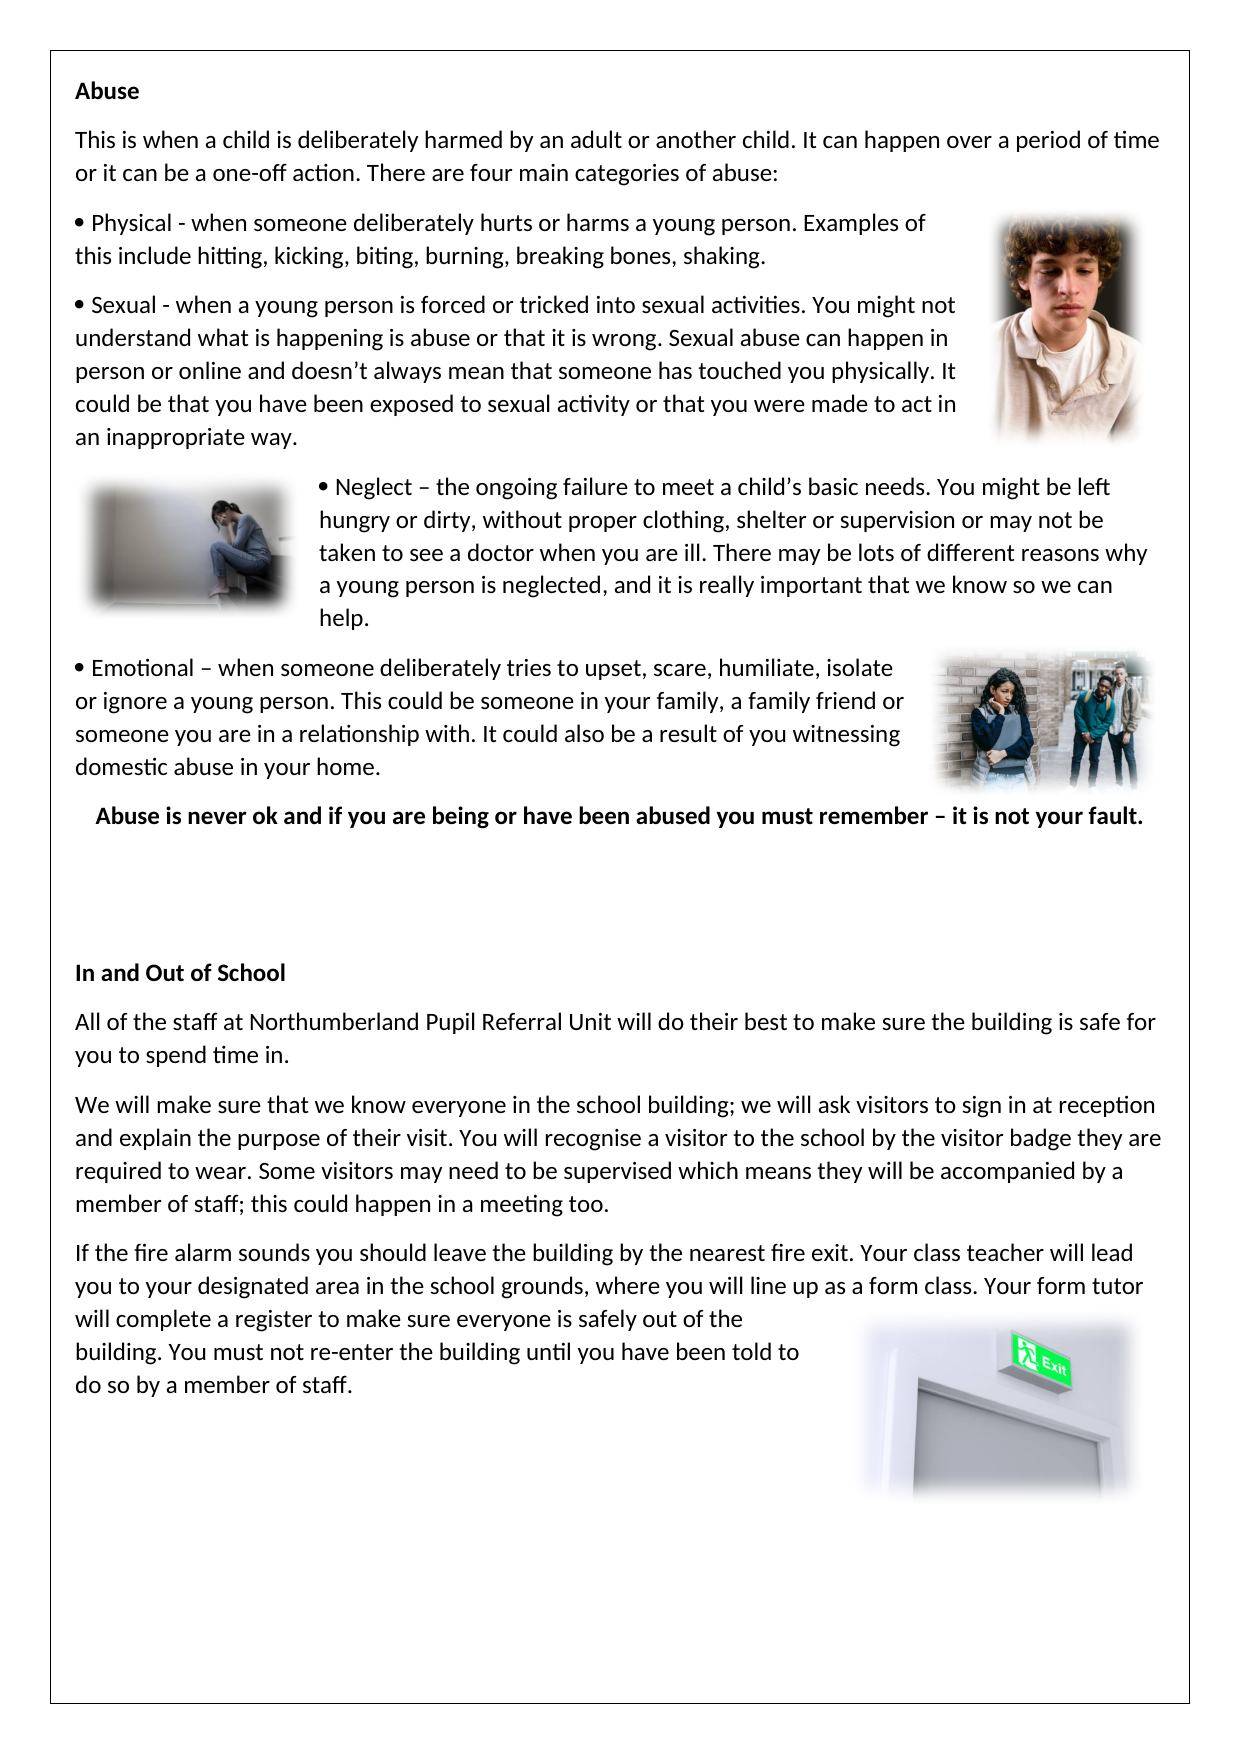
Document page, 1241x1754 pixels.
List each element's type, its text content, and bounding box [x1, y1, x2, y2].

text Emotional – when someone deliberately tries to upset, scare, humiliate, isolate or ignore a young person. This could be someone in your family, a family friend or someone you are in a relationship with. It could also be a result of you witnessing domestic abuse in your home. [75, 652, 1165, 781]
text In and Out of School [75, 957, 1165, 987]
text If the fire alarm sounds you should leave the building by the nearest fire exit. Your class teacher will lead you to your designated area in the school grounds, where you will line up as a form class. Your form tutor will complete a register to make sure everyone is safely out of the building. You must not re-enter the building until you have been told to do so by a member of staff. [75, 1237, 1165, 1399]
picture [946, 662, 1139, 779]
text Abuse is never ok and if you are being or have been abused you must remember – it is not your fault. [75, 800, 1165, 831]
picture [1008, 230, 1126, 428]
picture [873, 1332, 1122, 1477]
text Sexual - when a young person is forced or tricked into sexual activities. You might not understand what is happening is abuse or that it is wrong. Sexual abuse can happen in person or online and doesn’t always mean that someone has touched you physically. It could be that you have been exposed to sexual activity or that you were made to act in an inappropriate way. [75, 289, 1165, 452]
text Abuse [75, 75, 1165, 106]
picture [94, 490, 281, 602]
text Neglect – the ongoing failure to meet a child’s basic needs. You might be left hungry or dirty, without proper clothing, shelter or supervision or may not be taken to see a doctor when you are ill. There may be lots of different reasons why a young person is neglected, and it is really important that we know so we can help. [75, 471, 1165, 633]
text We will make sure that we know everyone in the school building; we will ask visitors to sign in at reception and explain the purpose of their visit. You will recognise a visitor to the school by the visitor badge they are required to wear. Some visitors may need to be supervised which means they will be accompanied by a member of staff; this could happen in a meeting too. [75, 1089, 1165, 1218]
text Physical - when someone deliberately hurts or harms a young person. Examples of this include hitting, kicking, biting, burning, breaking bones, shaking. [75, 207, 1165, 271]
text All of the staff at Northumberland Pupil Referral Unit will do their best to make sure the building is safe for you to spend time in. [75, 1006, 1165, 1070]
text This is when a child is deliberately harmed by an adult or another child. It can happen over a period of time or it can be a one-off action. There are four main categories of abuse: [75, 124, 1165, 188]
